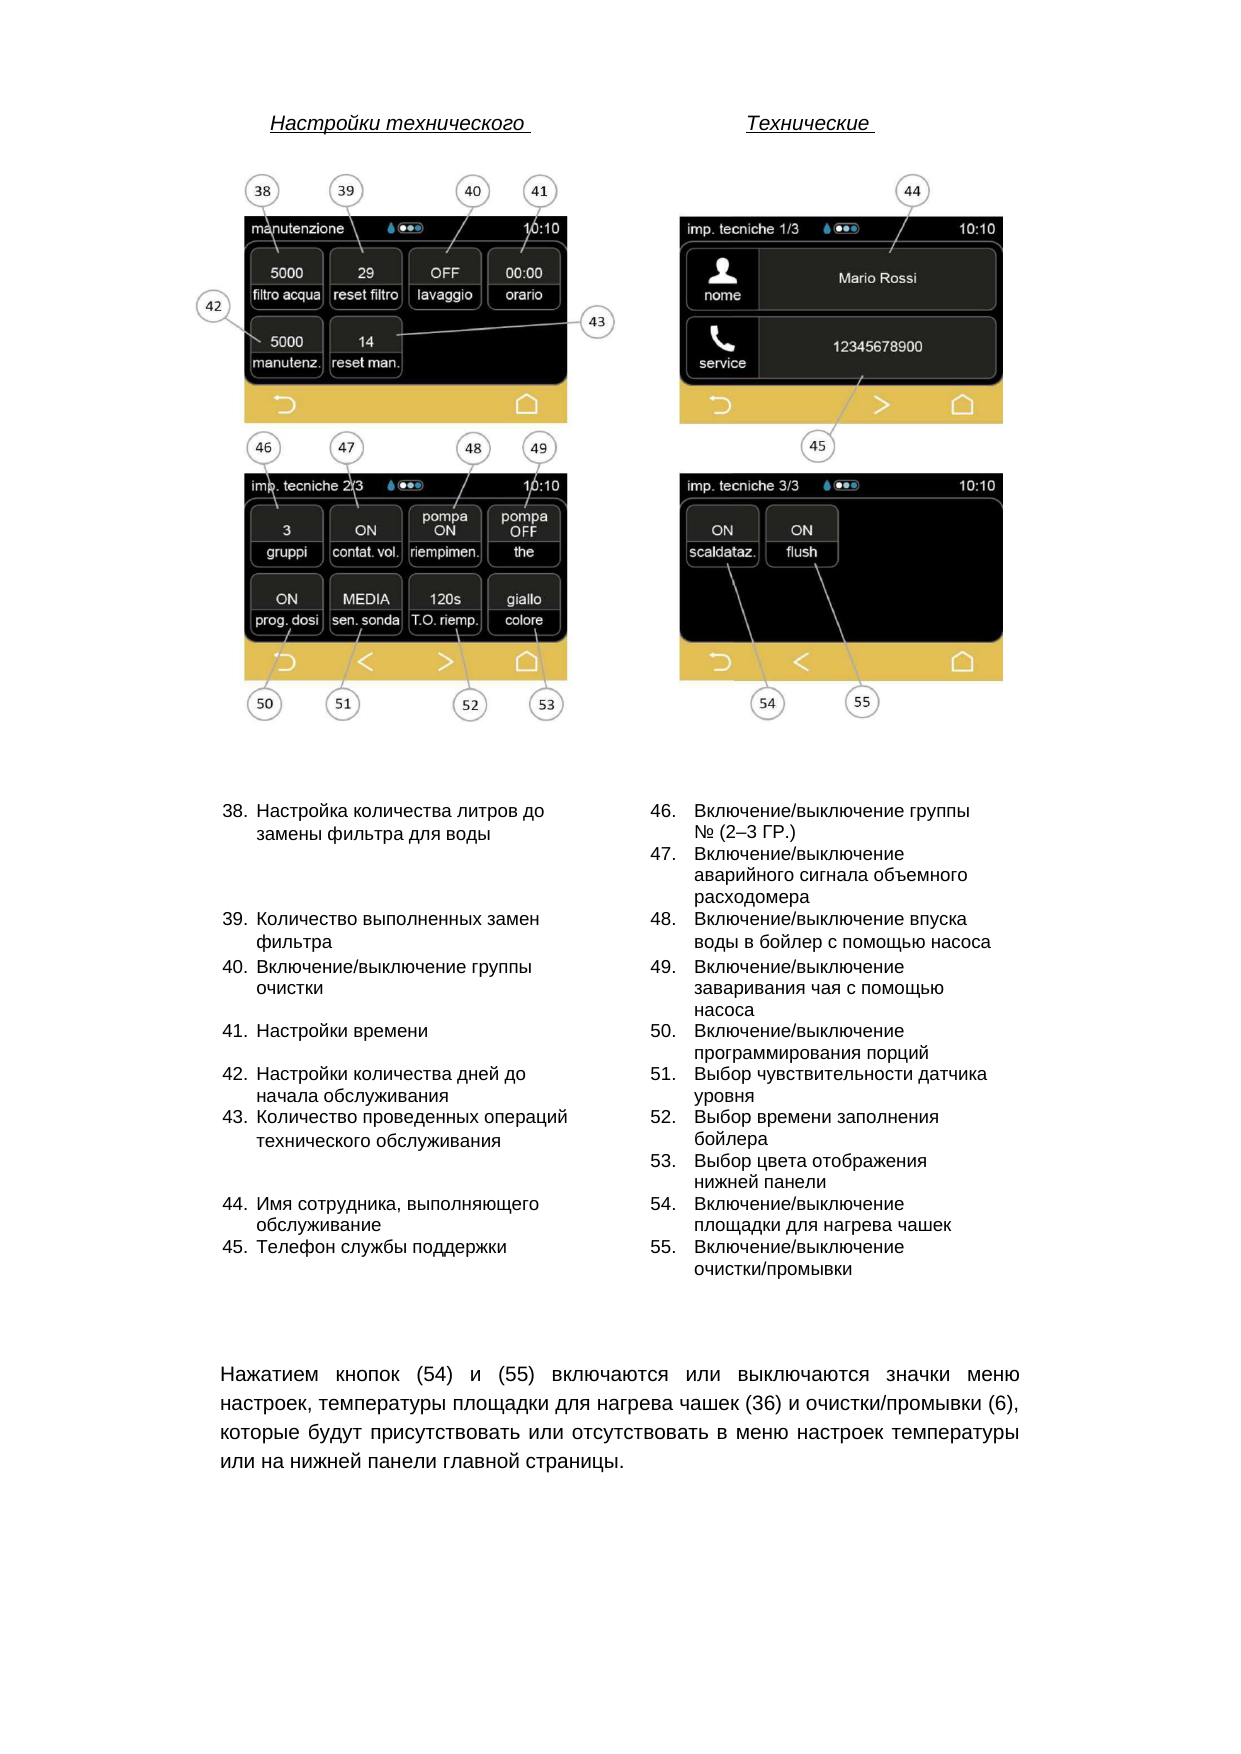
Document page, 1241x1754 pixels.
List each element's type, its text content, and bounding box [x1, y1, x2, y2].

picture [181, 163, 1014, 733]
text Нажатием кнопок (54) и (55) включаются или выключаются значки меню настроек, температуры площадки для нагрева чашек (36) и очистки/промывки (6), которые будут присутствовать или отсутствовать в меню настроек температуры или на нижней панели главной страницы. [220, 1362, 1021, 1472]
